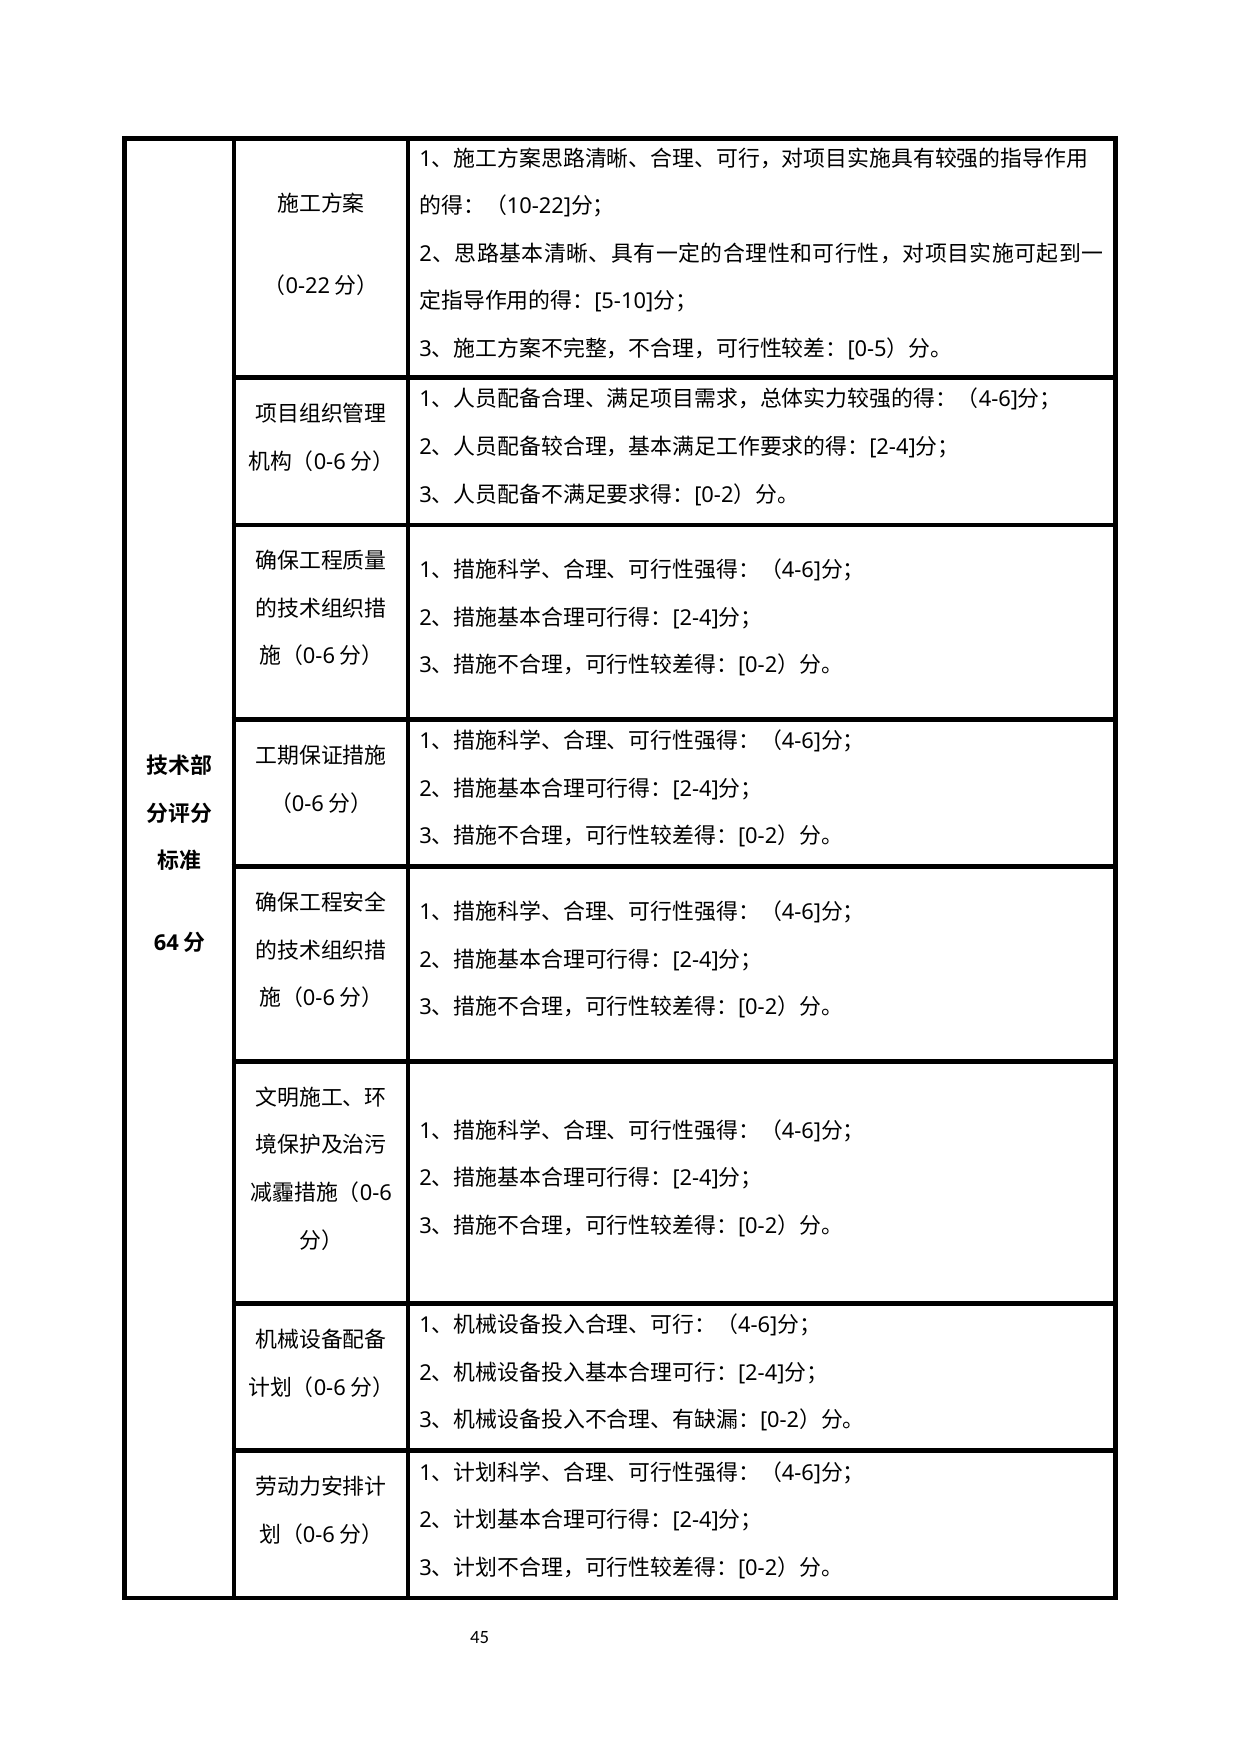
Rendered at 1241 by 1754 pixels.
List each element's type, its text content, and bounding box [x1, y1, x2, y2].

table_cell 确保工程质量的技术组织措施（0-6分） [236, 527, 406, 717]
table_cell 1、措施科学、合理、可行性强得：（4-6]分； 2、措施基本合理可行得：[2-4]分； 3、措施不合理，可行性较差得：[0-2）分。 [410, 1064, 1113, 1301]
table_cell 文明施工、环境保护及治污减霾措施（0-6分） [236, 1064, 406, 1301]
table_cell 工期保证措施（0-6分） [236, 722, 406, 864]
table_cell 施工方案 （0-22分） [236, 141, 406, 375]
table_cell 机械设备配备计划（0-6分） [236, 1306, 406, 1448]
table_cell 确保工程安全的技术组织措施（0-6分） [236, 869, 406, 1059]
table_cell 1、人员配备合理、满足项目需求，总体实力较强的得：（4-6]分； 2、人员配备较合理，基本满足工作要求的得：[2-4]分； 3、人员配备不满足要求得：[0-2）分。 [410, 380, 1113, 522]
table_cell 1、计划科学、合理、可行性强得：（4-6]分； 2、计划基本合理可行得：[2-4]分； 3、计划不合理，可行性较差得：[0-2）分。 [410, 1453, 1113, 1596]
table_cell 技术部分评分标准 64分 [127, 141, 232, 1596]
table_cell 1、措施科学、合理、可行性强得：（4-6]分； 2、措施基本合理可行得：[2-4]分； 3、措施不合理，可行性较差得：[0-2）分。 [410, 869, 1113, 1059]
table_cell 1、措施科学、合理、可行性强得：（4-6]分； 2、措施基本合理可行得：[2-4]分； 3、措施不合理，可行性较差得：[0-2）分。 [410, 722, 1113, 864]
table_cell 1、机械设备投入合理、可行：（4-6]分； 2、机械设备投入基本合理可行：[2-4]分； 3、机械设备投入不合理、有缺漏：[0-2）分。 [410, 1306, 1113, 1448]
table_cell 项目组织管理机构（0-6分） [236, 380, 406, 522]
table_cell 劳动力安排计划（0-6分） [236, 1453, 406, 1596]
table_cell 1、施工方案思路清晰、合理、可行，对项目实施具有较强的指导作用的得：（10-22]分； 2、思路基本清晰、具有一定的合理性和可行性，对项目实施可起到一定指导作用的得：[5-10]分； 3、施工方案不完整，不合理，可行性较差：[0-5）分。 [410, 141, 1113, 375]
table_cell 1、措施科学、合理、可行性强得：（4-6]分； 2、措施基本合理可行得：[2-4]分； 3、措施不合理，可行性较差得：[0-2）分。 [410, 527, 1113, 717]
